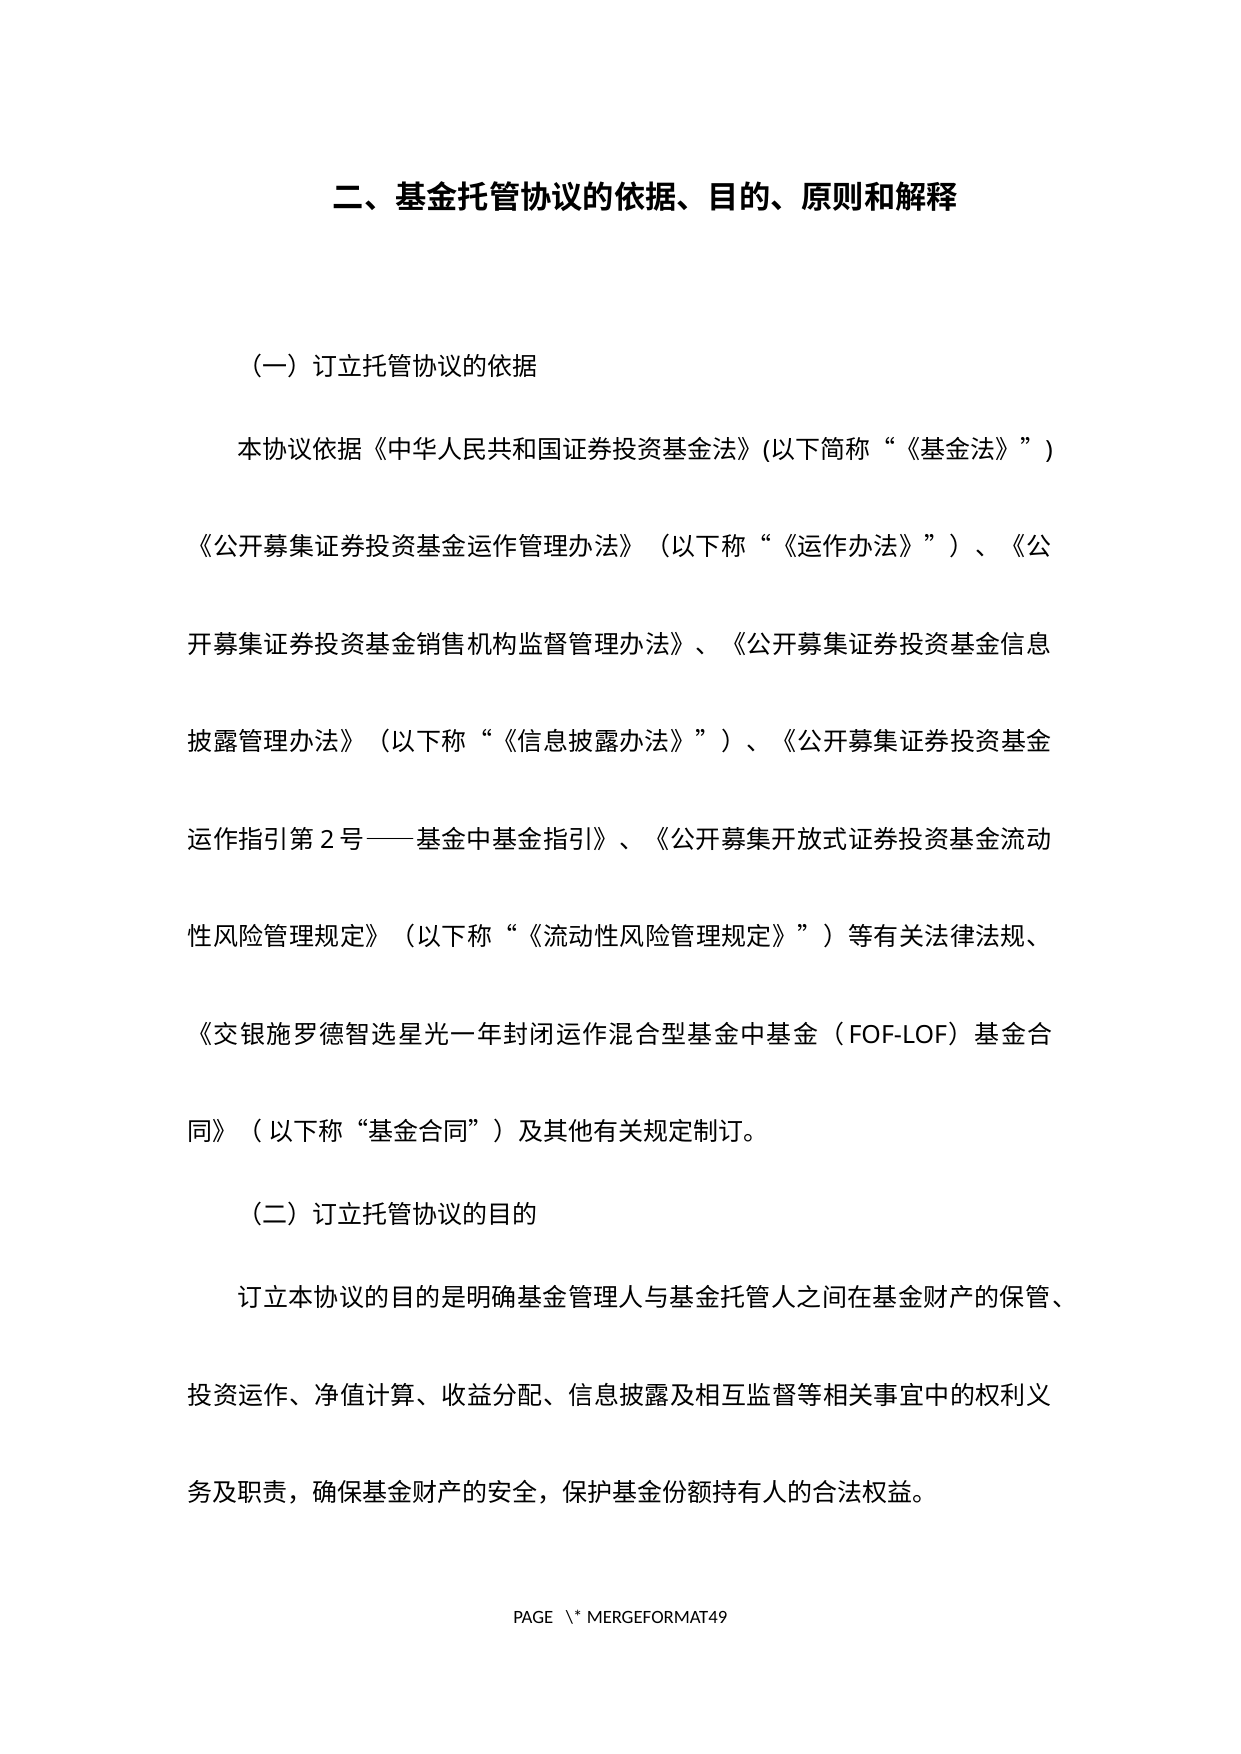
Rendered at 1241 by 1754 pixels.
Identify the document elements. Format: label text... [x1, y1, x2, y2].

text 订立本协议的目的是明确基金管理人与基金托管人之间在基金财产的保管、投资运作、净值计算、收益分配、信息披露及相互监督等相关事宜中的权利义务及职责，确保基金财产的安全，保护基金份额持有人的合法权益。 [187, 1263, 1053, 1523]
text 二、基金托管协议的依据、目的、原则和解释 [187, 162, 1053, 227]
text （一）订立托管协议的依据 [187, 332, 1053, 397]
text 本协议依据《中华人民共和国证券投资基金法》(以下简称“《基金法》”) 《公开募集证券投资基金运作管理办法》（以下称“《运作办法》”）、《公开募集证券投资基金销售机构监督管理办法》、《公开募集证券投资基金信息披露管理办法》（以下称“《信息披露办法》”）、《公开募集证券投资基金运作指引第2号——基金中基金指引》、《公开募集开放式证券投资基金流动性风险管理规定》（以下称“《流动性风险管理规定》”）等有关法律法规、《交银施罗德智选星光一年封闭运作混合型基金中基金（FOF-LOF）基金合同》（ 以下称“基金合同”）及其他有关规定制订。 [187, 415, 1053, 1162]
text （二）订立托管协议的目的 [187, 1180, 1053, 1245]
